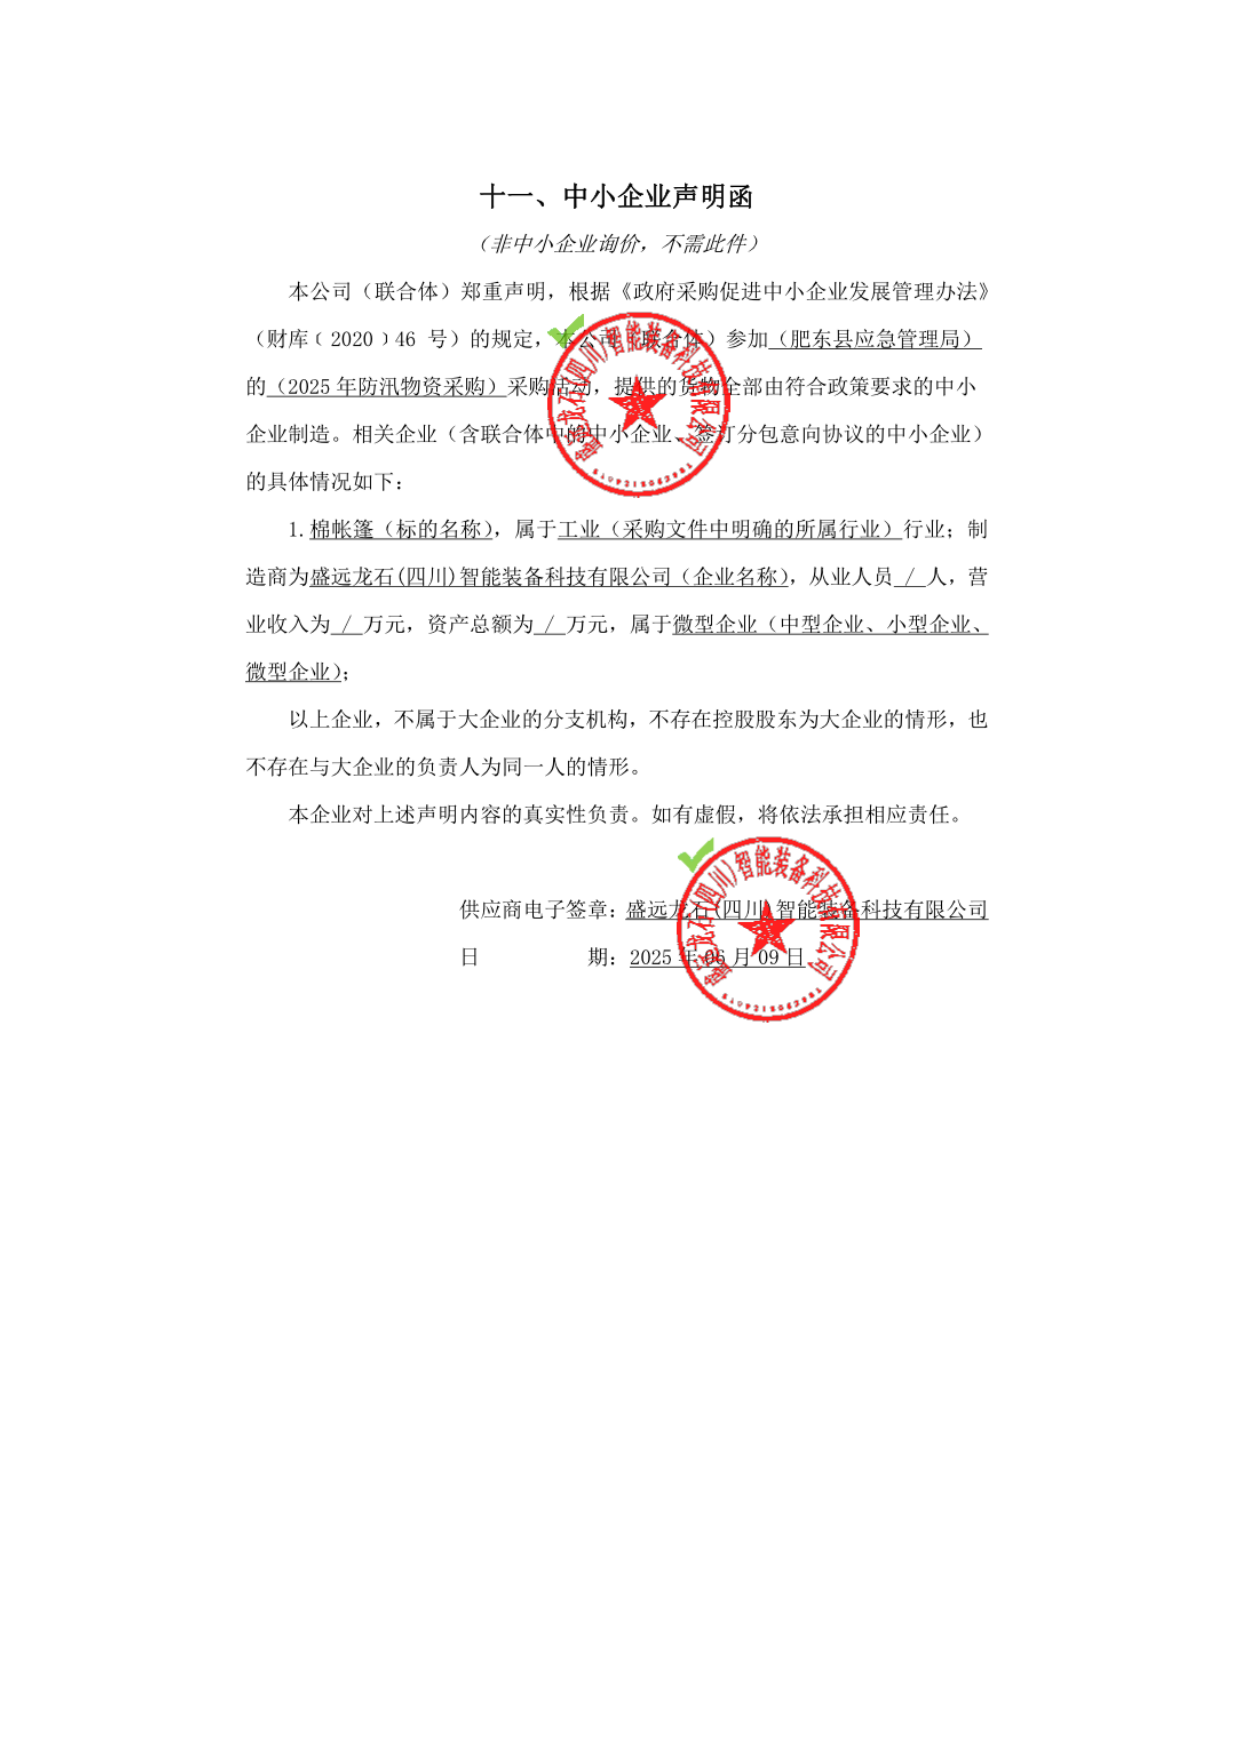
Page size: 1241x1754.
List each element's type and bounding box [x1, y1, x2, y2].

picture [187, 162, 1052, 1025]
